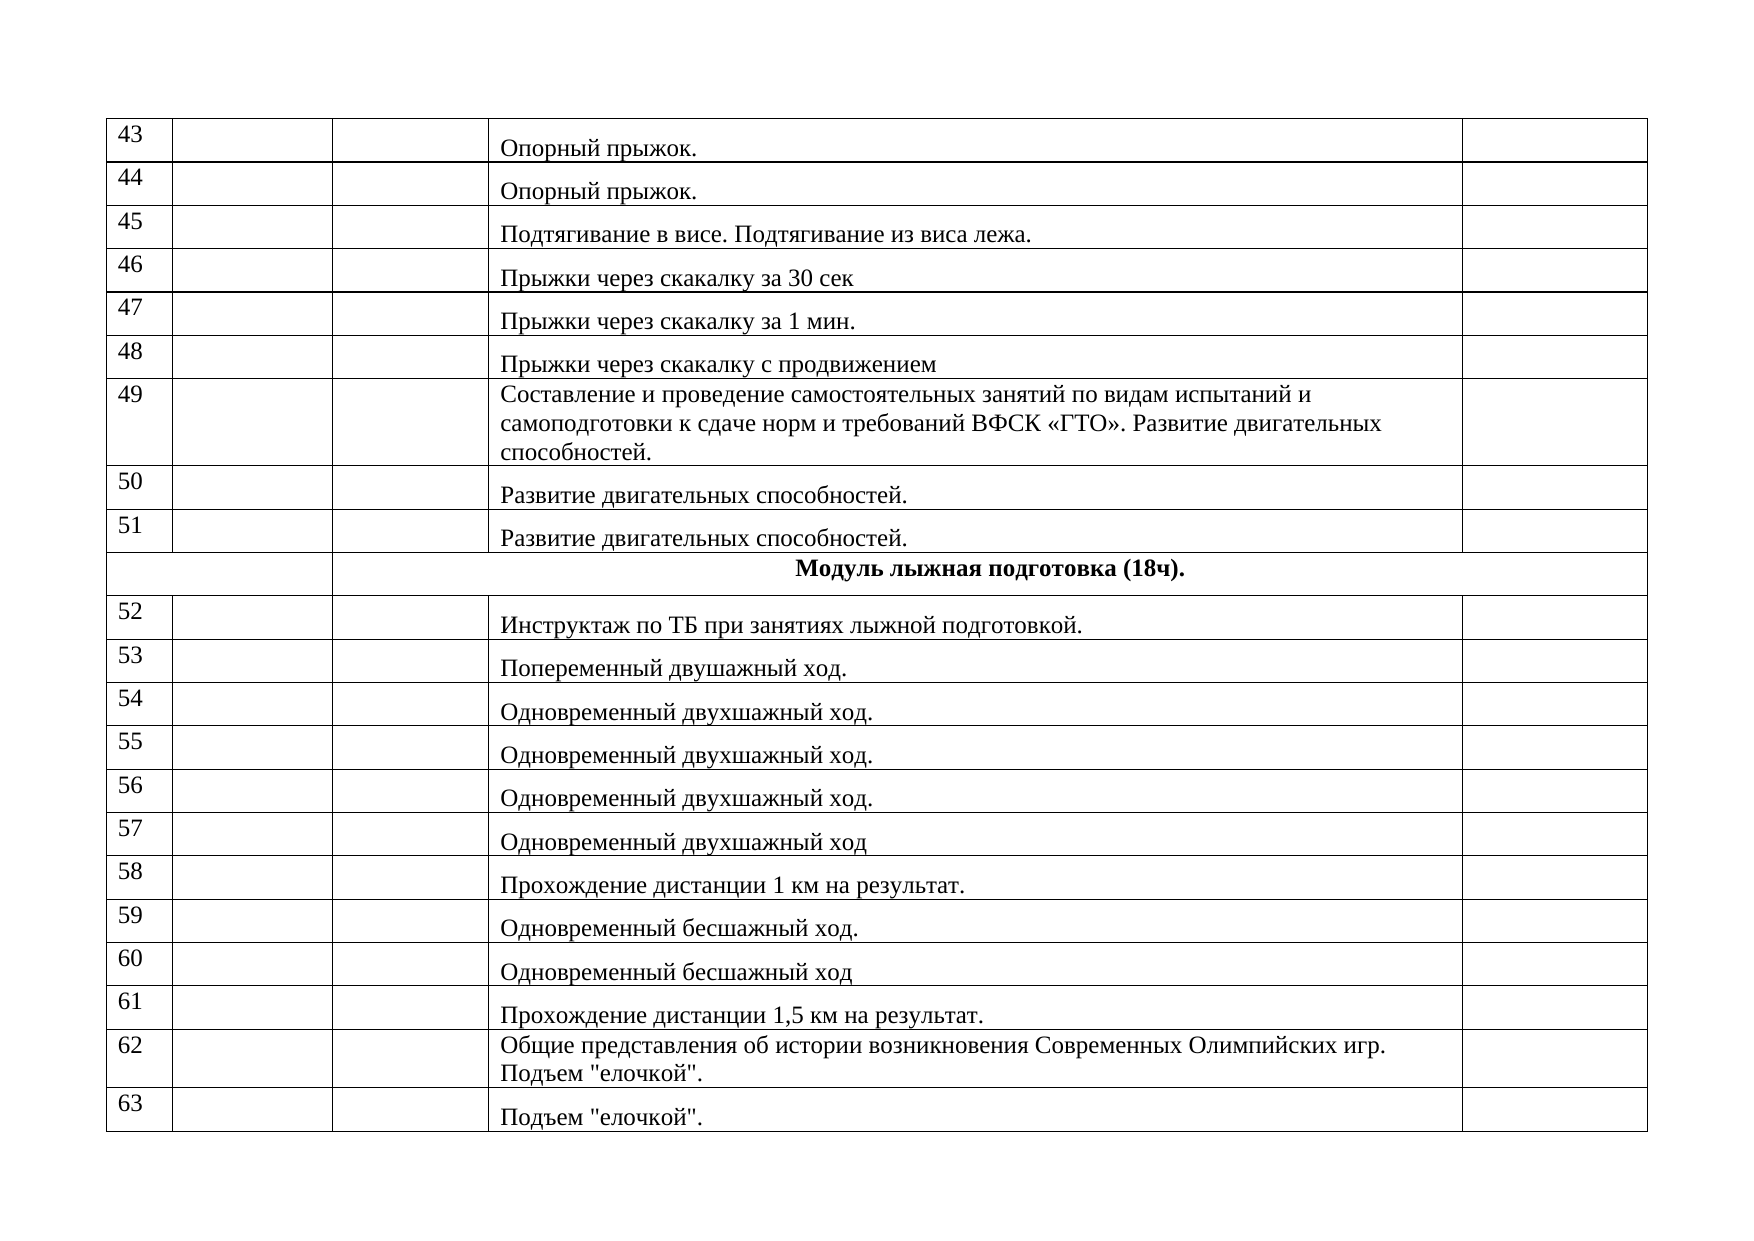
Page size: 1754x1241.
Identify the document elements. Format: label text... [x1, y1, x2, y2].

table_cell Модуль лыжная подготовка (18ч). [333, 553, 1647, 595]
table_cell 43 [107, 119, 172, 161]
table_cell Одновременный двухшажный ход. [489, 726, 1462, 769]
table_cell [333, 943, 488, 985]
table_cell Прыжки через скакалку с продвижением [489, 336, 1462, 378]
table_cell [173, 770, 332, 812]
table_cell [1463, 379, 1647, 465]
table_cell [1463, 206, 1647, 248]
table_cell Одновременный двухшажный ход [489, 813, 1462, 855]
table_cell 52 [107, 596, 172, 639]
table_cell [173, 163, 332, 205]
table_cell [333, 379, 488, 465]
table_cell [1463, 640, 1647, 682]
table_cell Прохождение дистанции 1 км на результат. [489, 856, 1462, 899]
table_cell 57 [107, 813, 172, 855]
table_cell 46 [107, 249, 172, 291]
table_cell [173, 119, 332, 161]
table_cell [173, 856, 332, 899]
table_cell 62 [107, 1030, 172, 1087]
table_cell 56 [107, 770, 172, 812]
table_cell [1463, 1030, 1647, 1087]
table_cell Развитие двигательных способностей. [489, 510, 1462, 552]
table_cell [1463, 986, 1647, 1029]
table_cell [173, 1088, 332, 1131]
table_cell [333, 119, 488, 161]
table_cell [173, 379, 332, 465]
table_cell [173, 510, 332, 552]
table_cell 53 [107, 640, 172, 682]
table_cell [333, 466, 488, 509]
table_cell 58 [107, 856, 172, 899]
table_cell [333, 163, 488, 205]
table_cell [333, 510, 488, 552]
table_cell [1463, 596, 1647, 639]
table_cell 45 [107, 206, 172, 248]
table_cell [173, 683, 332, 725]
table_cell [333, 596, 488, 639]
table_cell Развитие двигательных способностей. [489, 466, 1462, 509]
table_cell 51 [107, 510, 172, 552]
table_cell [1463, 119, 1647, 161]
table_cell [173, 900, 332, 942]
table_cell [1463, 510, 1647, 552]
table_cell [333, 986, 488, 1029]
table_cell [333, 770, 488, 812]
table_cell [333, 726, 488, 769]
table_cell 47 [107, 293, 172, 335]
table_cell [333, 813, 488, 855]
table_cell [333, 683, 488, 725]
table_cell [333, 900, 488, 942]
table_cell Прыжки через скакалку за 1 мин. [489, 293, 1462, 335]
table_cell [173, 943, 332, 985]
table_cell [107, 553, 332, 595]
table_cell [333, 640, 488, 682]
table_cell Подъем "елочкой". [489, 1088, 1462, 1131]
table_cell 60 [107, 943, 172, 985]
table_cell [173, 293, 332, 335]
table_cell [333, 856, 488, 899]
table_cell [1463, 293, 1647, 335]
table_cell Общие представления об истории возникновения Современных Олимпийских игр. Подъем "елочкой". [489, 1030, 1462, 1087]
table_cell [173, 336, 332, 378]
table_cell [1463, 163, 1647, 205]
table_cell 48 [107, 336, 172, 378]
table_cell [1463, 813, 1647, 855]
table_cell Прохождение дистанции 1,5 км на результат. [489, 986, 1462, 1029]
table_cell [173, 986, 332, 1029]
table_cell Подтягивание в висе. Подтягивание из виса лежа. [489, 206, 1462, 248]
table_cell [1463, 466, 1647, 509]
table_cell [333, 1030, 488, 1087]
table_cell 50 [107, 466, 172, 509]
table_cell 54 [107, 683, 172, 725]
table_cell [1463, 856, 1647, 899]
table_cell Опорный прыжок. [489, 119, 1462, 161]
table_cell Одновременный бесшажный ход. [489, 900, 1462, 942]
table_cell [1463, 249, 1647, 291]
table_cell 49 [107, 379, 172, 465]
table_cell 63 [107, 1088, 172, 1131]
table_cell 59 [107, 900, 172, 942]
table_cell [1463, 770, 1647, 812]
table_cell [1463, 726, 1647, 769]
table_cell [173, 813, 332, 855]
table_cell [173, 1030, 332, 1087]
table_cell [173, 596, 332, 639]
table_cell Опорный прыжок. [489, 163, 1462, 205]
table_cell Одновременный двухшажный ход. [489, 683, 1462, 725]
table_cell [333, 249, 488, 291]
table_cell Инструктаж по ТБ при занятиях лыжной подготовкой. [489, 596, 1462, 639]
table_cell [333, 336, 488, 378]
table_cell [1463, 683, 1647, 725]
table_cell [173, 206, 332, 248]
table_cell Прыжки через скакалку за 30 сек [489, 249, 1462, 291]
table_cell [1463, 900, 1647, 942]
table_cell [333, 293, 488, 335]
table_cell 55 [107, 726, 172, 769]
table_cell Попеременный двушажный ход. [489, 640, 1462, 682]
table_cell 44 [107, 163, 172, 205]
table_cell [1463, 336, 1647, 378]
table_cell [333, 1088, 488, 1131]
table_cell [173, 466, 332, 509]
table_cell Одновременный двухшажный ход. [489, 770, 1462, 812]
table_cell Составление и проведение самостоятельных занятий по видам испытаний и самоподготовки к сдаче норм и требований ВФСК «ГТО». Развитие двигательных способностей. [489, 379, 1462, 465]
table_cell [173, 640, 332, 682]
table_cell 61 [107, 986, 172, 1029]
table_cell [173, 726, 332, 769]
table_cell [1463, 1088, 1647, 1131]
table_cell [173, 249, 332, 291]
table_cell [1463, 943, 1647, 985]
table_cell Одновременный бесшажный ход [489, 943, 1462, 985]
table_cell [333, 206, 488, 248]
